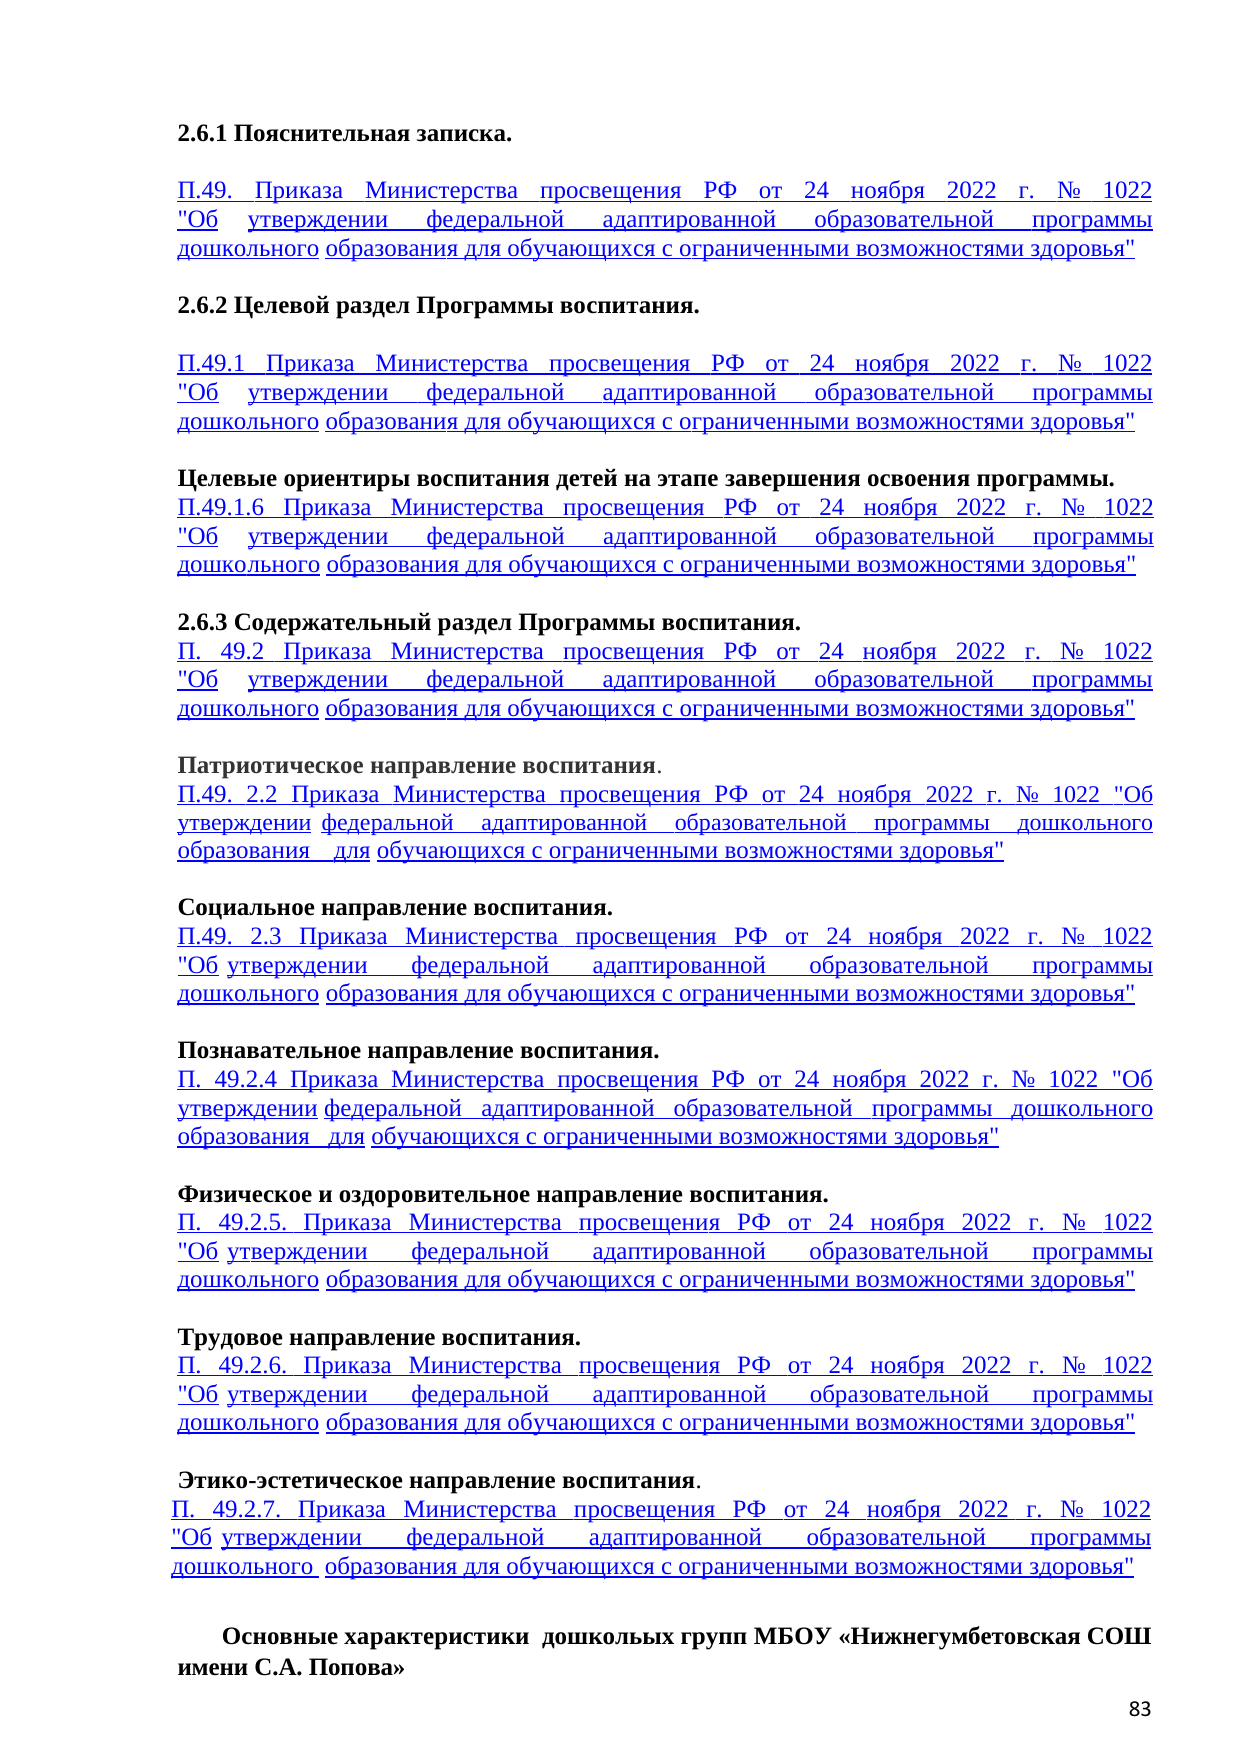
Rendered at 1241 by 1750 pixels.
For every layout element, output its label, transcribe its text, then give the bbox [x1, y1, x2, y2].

text П.49.1.6 Приказа Министерства просвещения РФ от 24 ноября 2022 г. № 1022 "Об утверждении федеральной адаптированной образовательной программы дошкольного образования для обучающихся с ограниченными возможностями здоровья" [177, 492, 1154, 517]
text П.49. 2.3 Приказа Министерства просвещения РФ от 24 ноября 2022 г. № 1022 "Об утверждении федеральной адаптированной образовательной программы дошкольного образования для обучающихся с ограниченными возможностями здоровья" [177, 947, 1153, 1007]
text П. 49.2.6. Приказа Министерства просвещения РФ от 24 ноября 2022 г. № 1022 "Об утверждении федеральной адаптированной образовательной программы дошкольного образования для обучающихся с ограниченными возможностями здоровья" [177, 1376, 1153, 1436]
text 2.6.3 Содержательный раздел Программы воспитания. [177, 607, 1154, 636]
text П. 49.2.7. Приказа Министерства просвещения РФ от 24 ноября 2022 г. № 1022 "Об утверждении федеральной адаптированной образовательной программы дошкольного образования для обучающихся с ограниченными возможностями здоровья" [171, 1494, 1152, 1580]
text Трудовое направление воспитания. [177, 1322, 1154, 1351]
text П.49.1.6 Приказа Министерства просвещения РФ от 24 ноября 2022 г. № 1022 "Об утверждении федеральной адаптированной образовательной программы дошкольного образования для обучающихся с ограниченными возможностями здоровья" [177, 518, 1154, 578]
text П. 49.2.4 Приказа Министерства просвещения РФ от 24 ноября 2022 г. № 1022 "Об утверждении федеральной адаптированной образовательной программы дошкольного образования для обучающихся с ограниченными возможностями здоровья" [177, 1064, 1153, 1089]
text П.49.1 Приказа Министерства просвещения РФ от 24 ноября 2022 г. № 1022 "Об утверждении федеральной адаптированной образовательной программы дошкольного образования для обучающихся с ограниченными возможностями здоровья" [177, 348, 1153, 434]
text П. 49.2 Приказа Министерства просвещения РФ от 24 ноября 2022 г. № 1022 "Об утверждении федеральной адаптированной образовательной программы дошкольного образования для обучающихся с ограниченными возможностями здоровья" [177, 662, 1153, 722]
text Целевые ориентиры воспитания детей на этапе завершения освоения программы. [177, 463, 1154, 492]
text П.49. Приказа Министерства просвещения РФ от 24 ноября 2022 г. № 1022 "Об утверждении федеральной адаптированной образовательной программы дошкольного образования для обучающихся с ограниченными возможностями здоровья" [177, 176, 1153, 262]
text Основные характеристики дошкольых групп МБОУ «Нижнегумбетовская СОШ имени С.А. Попова» [177, 1621, 1152, 1681]
text П. 49.2 Приказа Министерства просвещения РФ от 24 ноября 2022 г. № 1022 "Об утверждении федеральной адаптированной образовательной программы дошкольного образования для обучающихся с ограниченными возможностями здоровья" [177, 636, 1153, 661]
text 2.6.2 Целевой раздел Программы воспитания. [177, 291, 1154, 319]
text Социальное направление воспитания. [177, 893, 1154, 921]
text П. 49.2.5. Приказа Министерства просвещения РФ от 24 ноября 2022 г. № 1022 "Об утверждении федеральной адаптированной образовательной программы дошкольного образования для обучающихся с ограниченными возможностями здоровья" [177, 1208, 1153, 1232]
text П.49. 2.2 Приказа Министерства просвещения РФ от 24 ноября 2022 г. № 1022 "Об утверждении федеральной адаптированной образовательной программы дошкольного образования для обучающихся с ограниченными возможностями здоровья" [177, 779, 1153, 804]
text Познавательное направление воспитания. [177, 1036, 1154, 1064]
text П. 49.2.4 Приказа Министерства просвещения РФ от 24 ноября 2022 г. № 1022 "Об утверждении федеральной адаптированной образовательной программы дошкольного образования для обучающихся с ограниченными возможностями здоровья" [177, 1090, 1153, 1150]
text П.49. 2.3 Приказа Министерства просвещения РФ от 24 ноября 2022 г. № 1022 "Об утверждении федеральной адаптированной образовательной программы дошкольного образования для обучающихся с ограниченными возможностями здоровья" [177, 921, 1153, 946]
text 2.6.1 Пояснительная записка. [177, 118, 1154, 147]
text Патриотическое направление воспитания. [177, 750, 1154, 779]
text П. 49.2.6. Приказа Министерства просвещения РФ от 24 ноября 2022 г. № 1022 "Об утверждении федеральной адаптированной образовательной программы дошкольного образования для обучающихся с ограниченными возможностями здоровья" [177, 1351, 1153, 1375]
text Этико-эстетическое направление воспитания. [177, 1465, 1154, 1494]
text П.49. 2.2 Приказа Министерства просвещения РФ от 24 ноября 2022 г. № 1022 "Об утверждении федеральной адаптированной образовательной программы дошкольного образования для обучающихся с ограниченными возможностями здоровья" [177, 805, 1153, 864]
text П. 49.2.5. Приказа Министерства просвещения РФ от 24 ноября 2022 г. № 1022 "Об утверждении федеральной адаптированной образовательной программы дошкольного образования для обучающихся с ограниченными возможностями здоровья" [177, 1233, 1153, 1293]
text Физическое и оздоровительное направление воспитания. [177, 1179, 1154, 1208]
